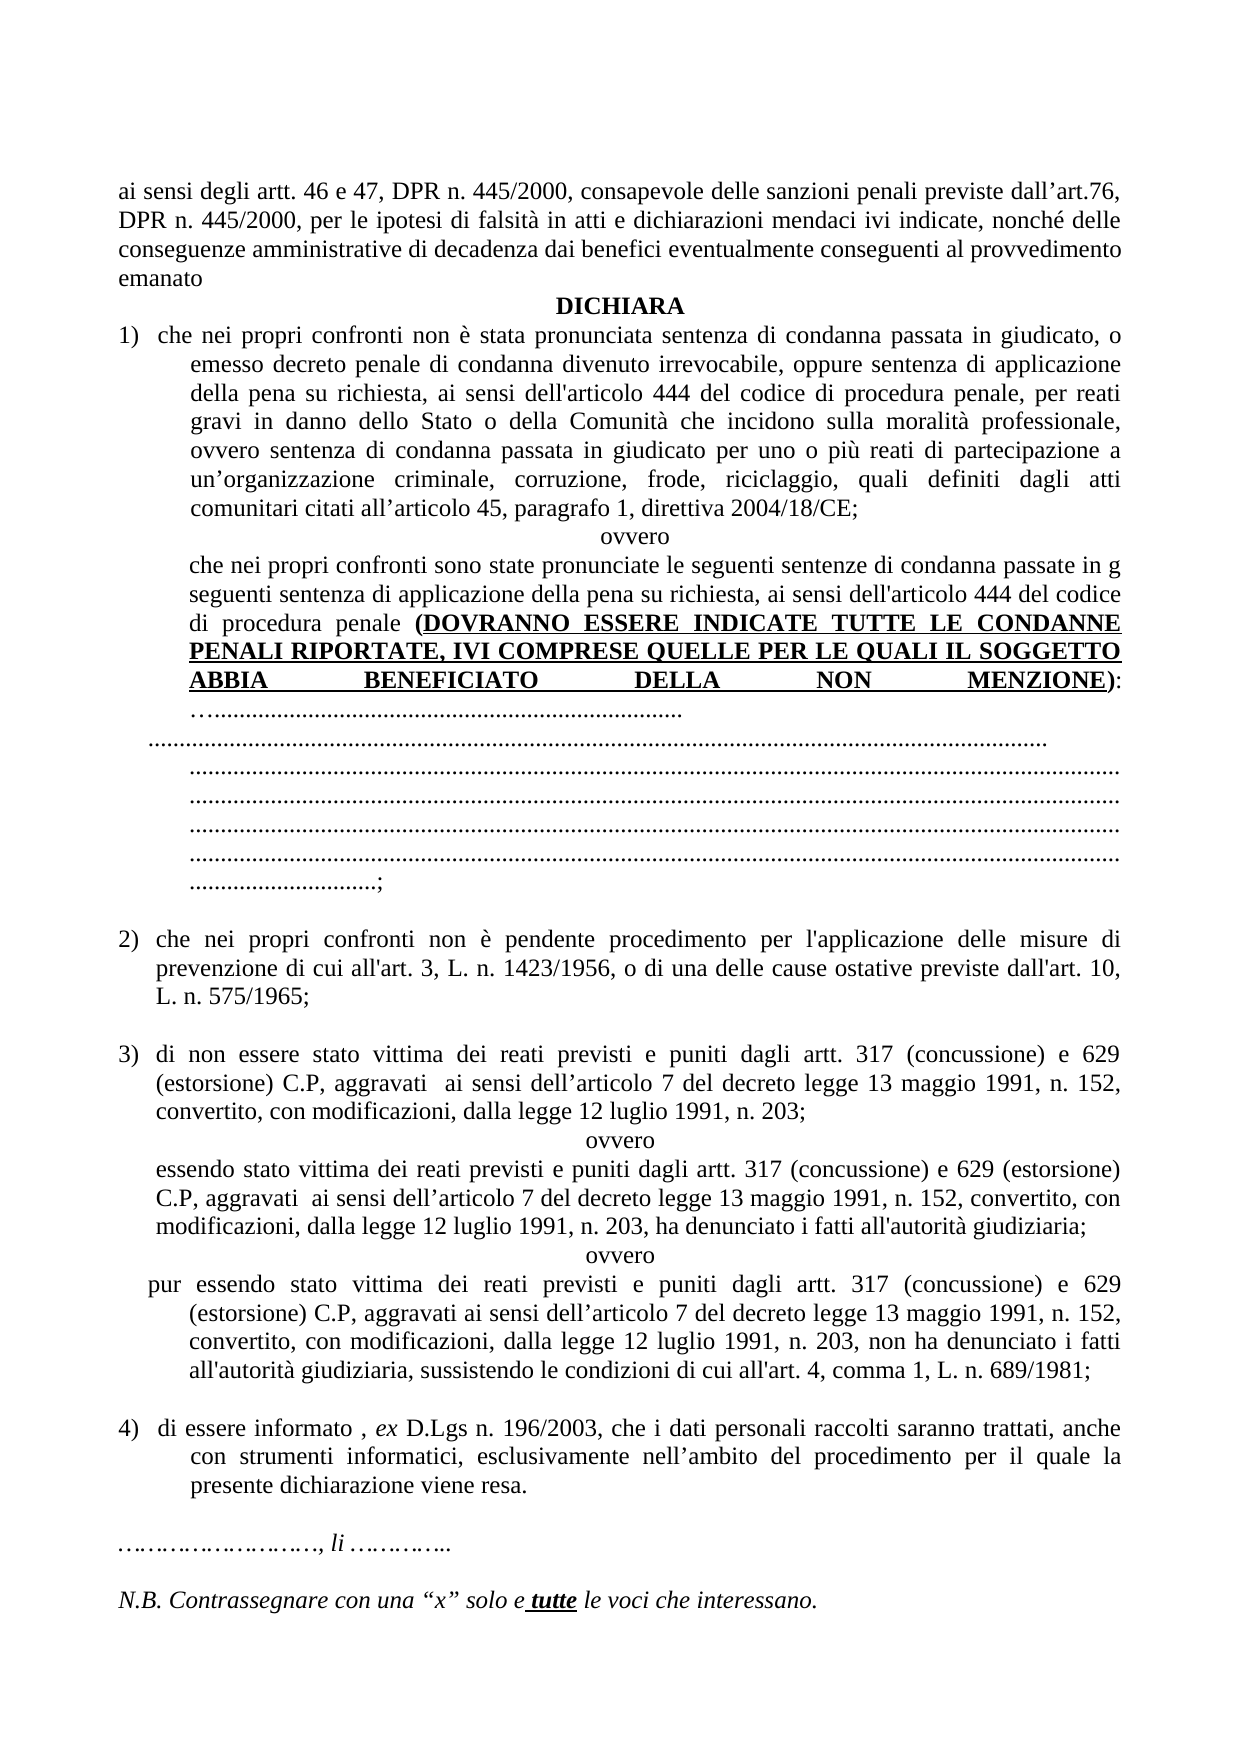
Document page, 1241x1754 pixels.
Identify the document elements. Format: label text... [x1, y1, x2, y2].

list che nei propri confronti non è stata pronunciata sentenza di condanna passata in giudicato, o emesso decreto penale di condanna divenuto irrevocabile, oppure sentenza di applicazione della pena su richiesta, ai sensi dell'articolo 444 del codice di procedura penale, per reati gravi in danno dello Stato o della Comunità che incidono sulla moralità professionale, ovvero sentenza di condanna passata in giudicato per uno o più reati di partecipazione a un’organizzazione criminale, corruzione, frode, riciclaggio, quali definiti dagli atti comunitari citati all’articolo 45, paragrafo 1, direttiva 2004/18/CE; [118, 320, 1122, 521]
list di non essere stato vittima dei reati previsti e puniti dagli artt. 317 (concussione) e 629 (estorsione) C.P, aggravati ai sensi dell’articolo 7 del decreto legge 13 maggio 1991, n. 152, convertito, con modificazioni, dalla legge 12 luglio 1991, n. 203; [118, 1039, 1122, 1125]
list di essere informato , ex D.Lgs n. 196/2003, che i dati personali raccolti saranno trattati, anche con strumenti informatici, esclusivamente nell’ambito del procedimento per il quale la presente dichiarazione viene resa. [118, 1413, 1122, 1499]
text ovvero [118, 1240, 1122, 1269]
text pur essendo stato vittima dei reati previsti e puniti dagli artt. 317 (concussione) e 629 (estorsione) C.P, aggravati ai sensi dell’articolo 7 del decreto legge 13 maggio 1991, n. 152, convertito, con modificazioni, dalla legge 12 luglio 1991, n. 203, non ha denunciato i fatti all'autorità giudiziaria, sussistendo le condizioni di cui all'art. 4, comma 1, L. n. 689/1981; [148, 1269, 1122, 1384]
text ovvero [148, 521, 1122, 550]
text essendo stato vittima dei reati previsti e puniti dagli artt. 317 (concussione) e 629 (estorsione) C.P, aggravati ai sensi dell’articolo 7 del decreto legge 13 maggio 1991, n. 152, convertito, con modificazioni, dalla legge 12 luglio 1991, n. 203, ha denunciato i fatti all'autorità giudiziaria; [156, 1154, 1122, 1240]
list che nei propri confronti non è pendente procedimento per l'applicazione delle misure di prevenzione di cui all'art. 3, L. n. 1423/1956, o di una delle cause ostative previste dall'art. 10, L. n. 575/1965; [118, 924, 1122, 1010]
text ..................................................................................................................................................................................................................................................................................................................................................................................................................................................................................................................................................................................................................................................................................................................................................................................................; [148, 723, 1122, 895]
text ai sensi degli artt. 46 e 47, DPR n. 445/2000, consapevole delle sanzioni penali previste dall’art.76, DPR n. 445/2000, per le ipotesi di falsità in atti e dichiarazioni mendaci ivi indicate, nonché delle conseguenze amministrative di decadenza dai benefici eventualmente conseguenti al provvedimento emanato [118, 176, 1122, 291]
text ………………………, li ………….. [118, 1528, 1122, 1556]
text N.B. Contrassegnare con una “x” solo e tutte le voci che interessano. [118, 1585, 1122, 1614]
text che nei propri confronti sono state pronunciate le seguenti sentenze di condanna passate in g seguenti sentenza di applicazione della pena su richiesta, ai sensi dell'articolo 444 del codice di procedura penale (DOVRANNO ESSERE INDICATE TUTTE LE CONDANNE PENALI RIPORTATE, IVI COMPRESE QUELLE PER LE QUALI IL SOGGETTO ABBIA BENEFICIATO DELLA NON MENZIONE): …........................................................................... [189, 663, 1122, 723]
text ovvero [118, 1125, 1122, 1154]
text che nei propri confronti sono state pronunciate le seguenti sentenze di condanna passate in g seguenti sentenza di applicazione della pena su richiesta, ai sensi dell'articolo 444 del codice di procedura penale (DOVRANNO ESSERE INDICATE TUTTE LE CONDANNE PENALI RIPORTATE, IVI COMPRESE QUELLE PER LE QUALI IL SOGGETTO ABBIA BENEFICIATO DELLA NON MENZIONE): …........................................................................... [189, 550, 1122, 661]
text DICHIARA [118, 291, 1122, 320]
